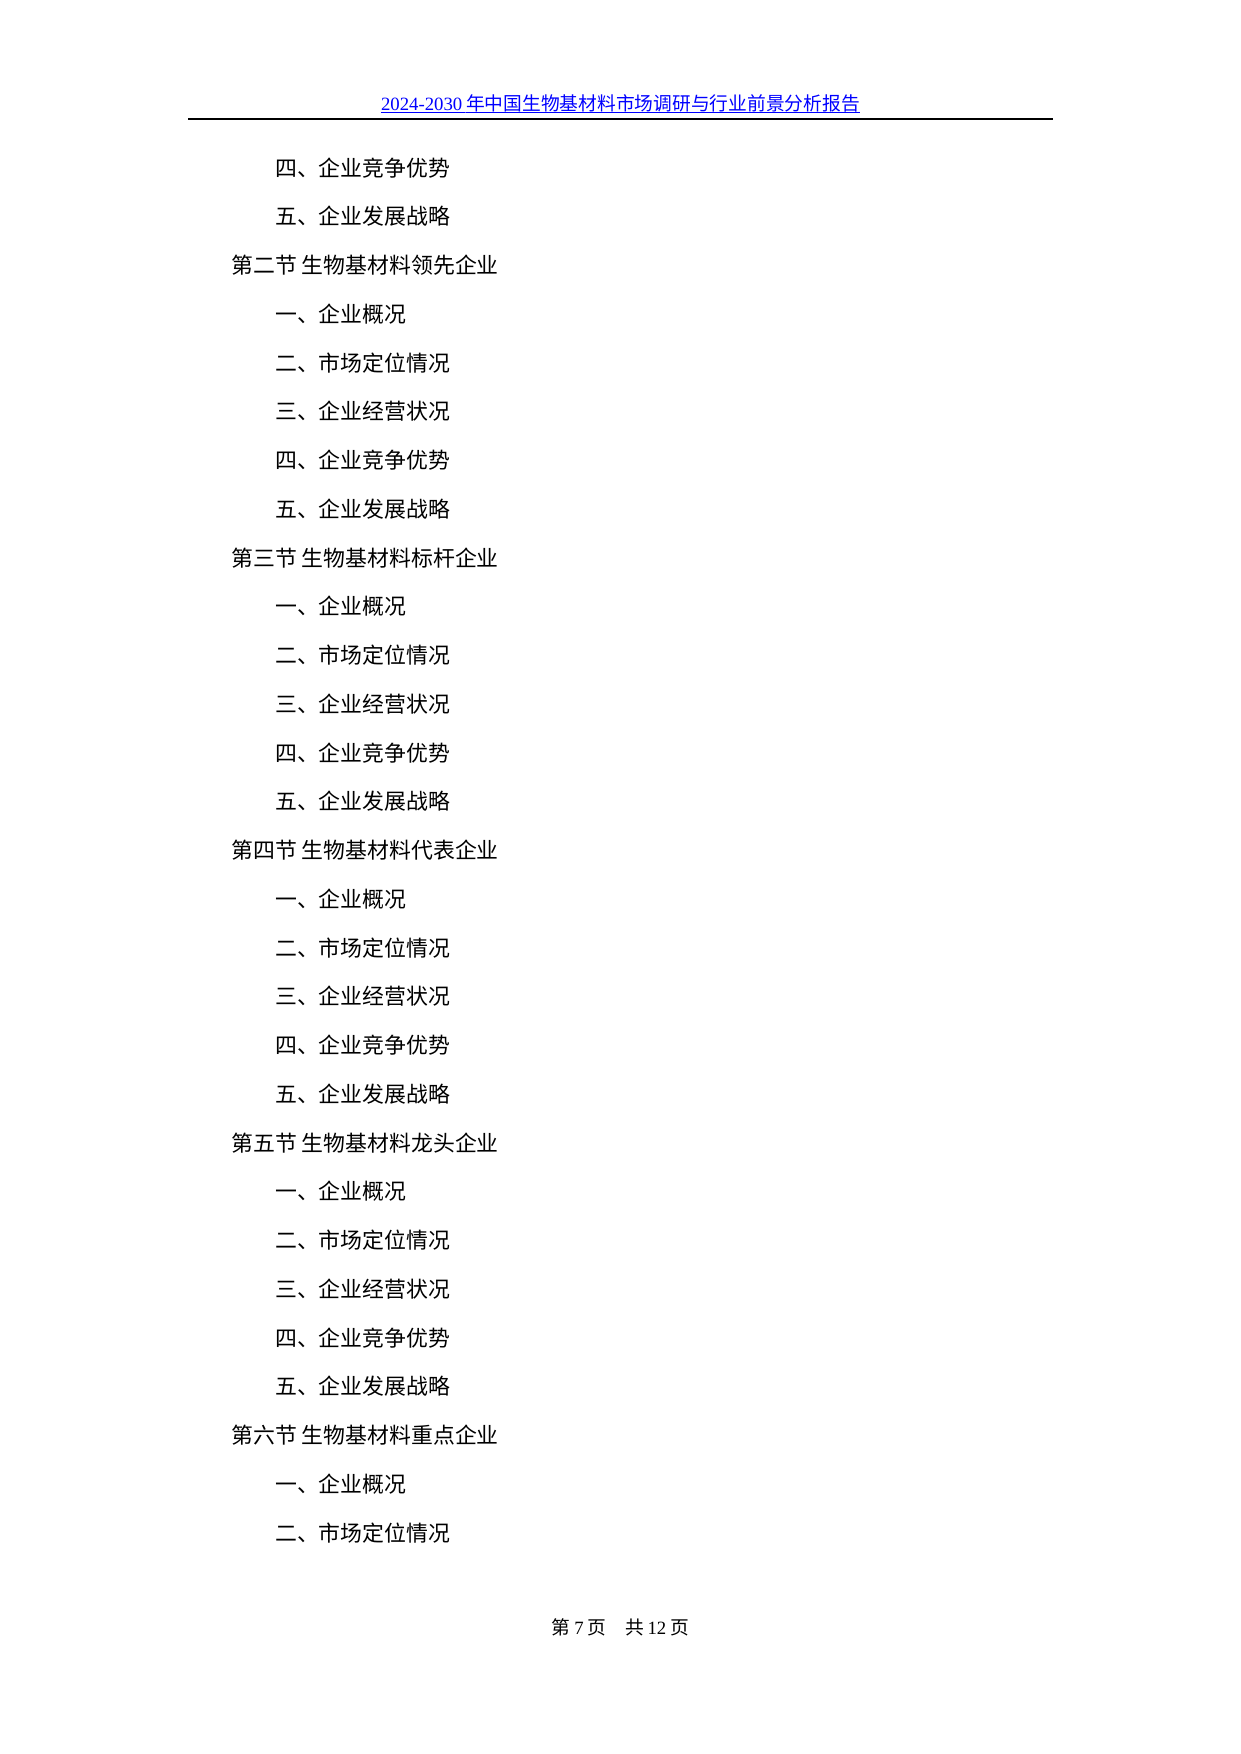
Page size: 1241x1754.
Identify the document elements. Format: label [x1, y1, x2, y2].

text [187, 150, 1053, 1548]
